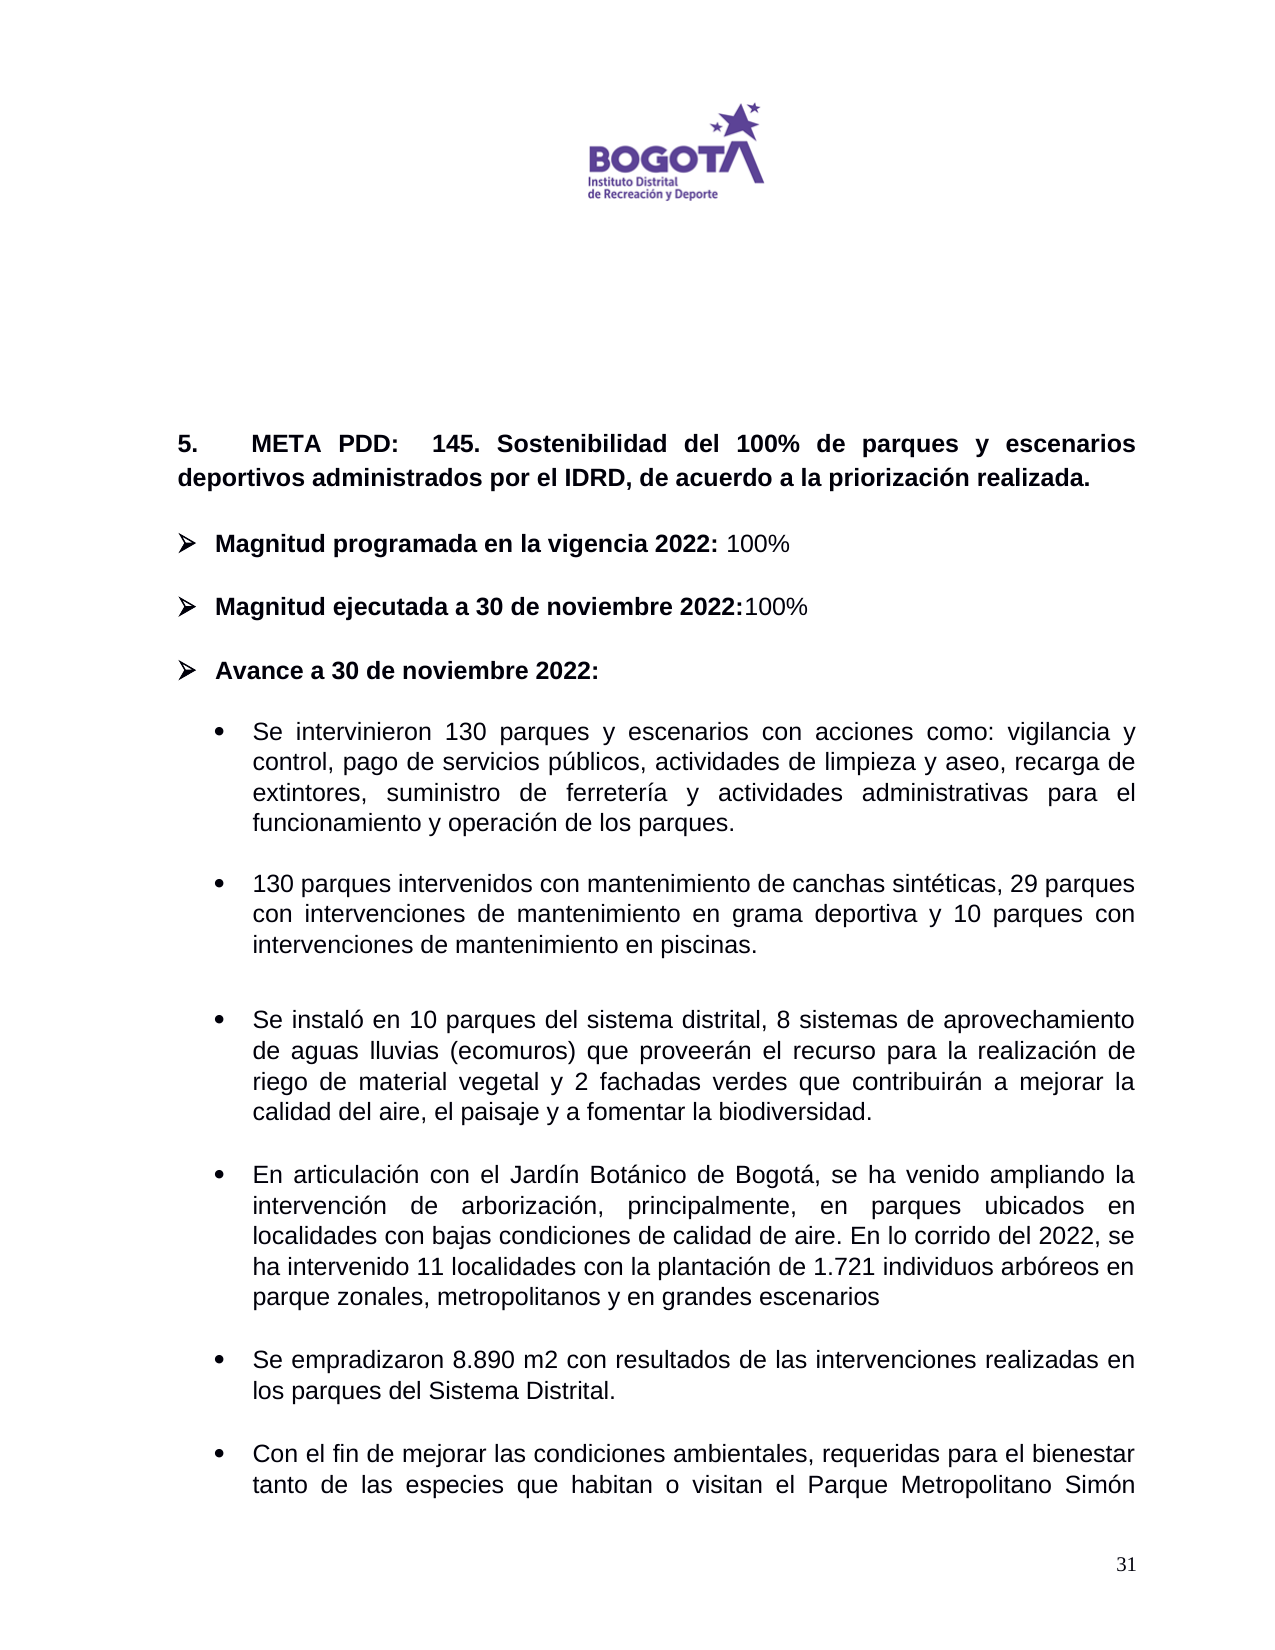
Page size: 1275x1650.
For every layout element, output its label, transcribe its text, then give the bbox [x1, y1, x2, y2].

list META PDD: 145. Sostenibilidad del 100% de parques y escenarios deportivos administrados por el IDRD, de acuerdo a la priorización realizada. [177, 429, 1137, 491]
list Se intervinieron 130 parques y escenarios con acciones como: vigilancia y control, pago de servicios públicos, actividades de limpieza y aseo, recarga de extintores, suministro de ferretería y actividades administrativas para el funcionamiento y operación de los parques. [215, 717, 1137, 837]
list Se instaló en 10 parques del sistema distrital, 8 sistemas de aprovechamiento de aguas lluvias (ecomuros) que proveerán el recurso para la realización de riego de material vegetal y 2 fachadas verdes que contribuirán a mejorar la calidad del aire, el paisaje y a fomentar la biodiversidad. [215, 1006, 1137, 1126]
picture [573, 97, 774, 214]
list En articulación con el Jardín Botánico de Bogotá, se ha venido ampliando la intervención de arborización, principalmente, en parques ubicados en localidades con bajas condiciones de calidad de aire. En lo corrido del 2022, se ha intervenido 11 localidades con la plantación de 1.721 individuos arbóreos en parque zonales, metropolitanos y en grandes escenarios [215, 1160, 1137, 1311]
list Se empradizaron 8.890 m2 con resultados de las intervenciones realizadas en los parques del Sistema Distrital. [215, 1346, 1137, 1405]
list Avance a 30 de noviembre 2022: [177, 656, 1137, 684]
list 130 parques intervenidos con mantenimiento de canchas sintéticas, 29 parques con intervenciones de mantenimiento en grama deportiva y 10 parques con intervenciones de mantenimiento en piscinas. [215, 869, 1137, 958]
list Magnitud programada en la vigencia 2022: 100% [177, 528, 1137, 557]
list Magnitud ejecutada a 30 de noviembre 2022:100% [177, 592, 1137, 621]
